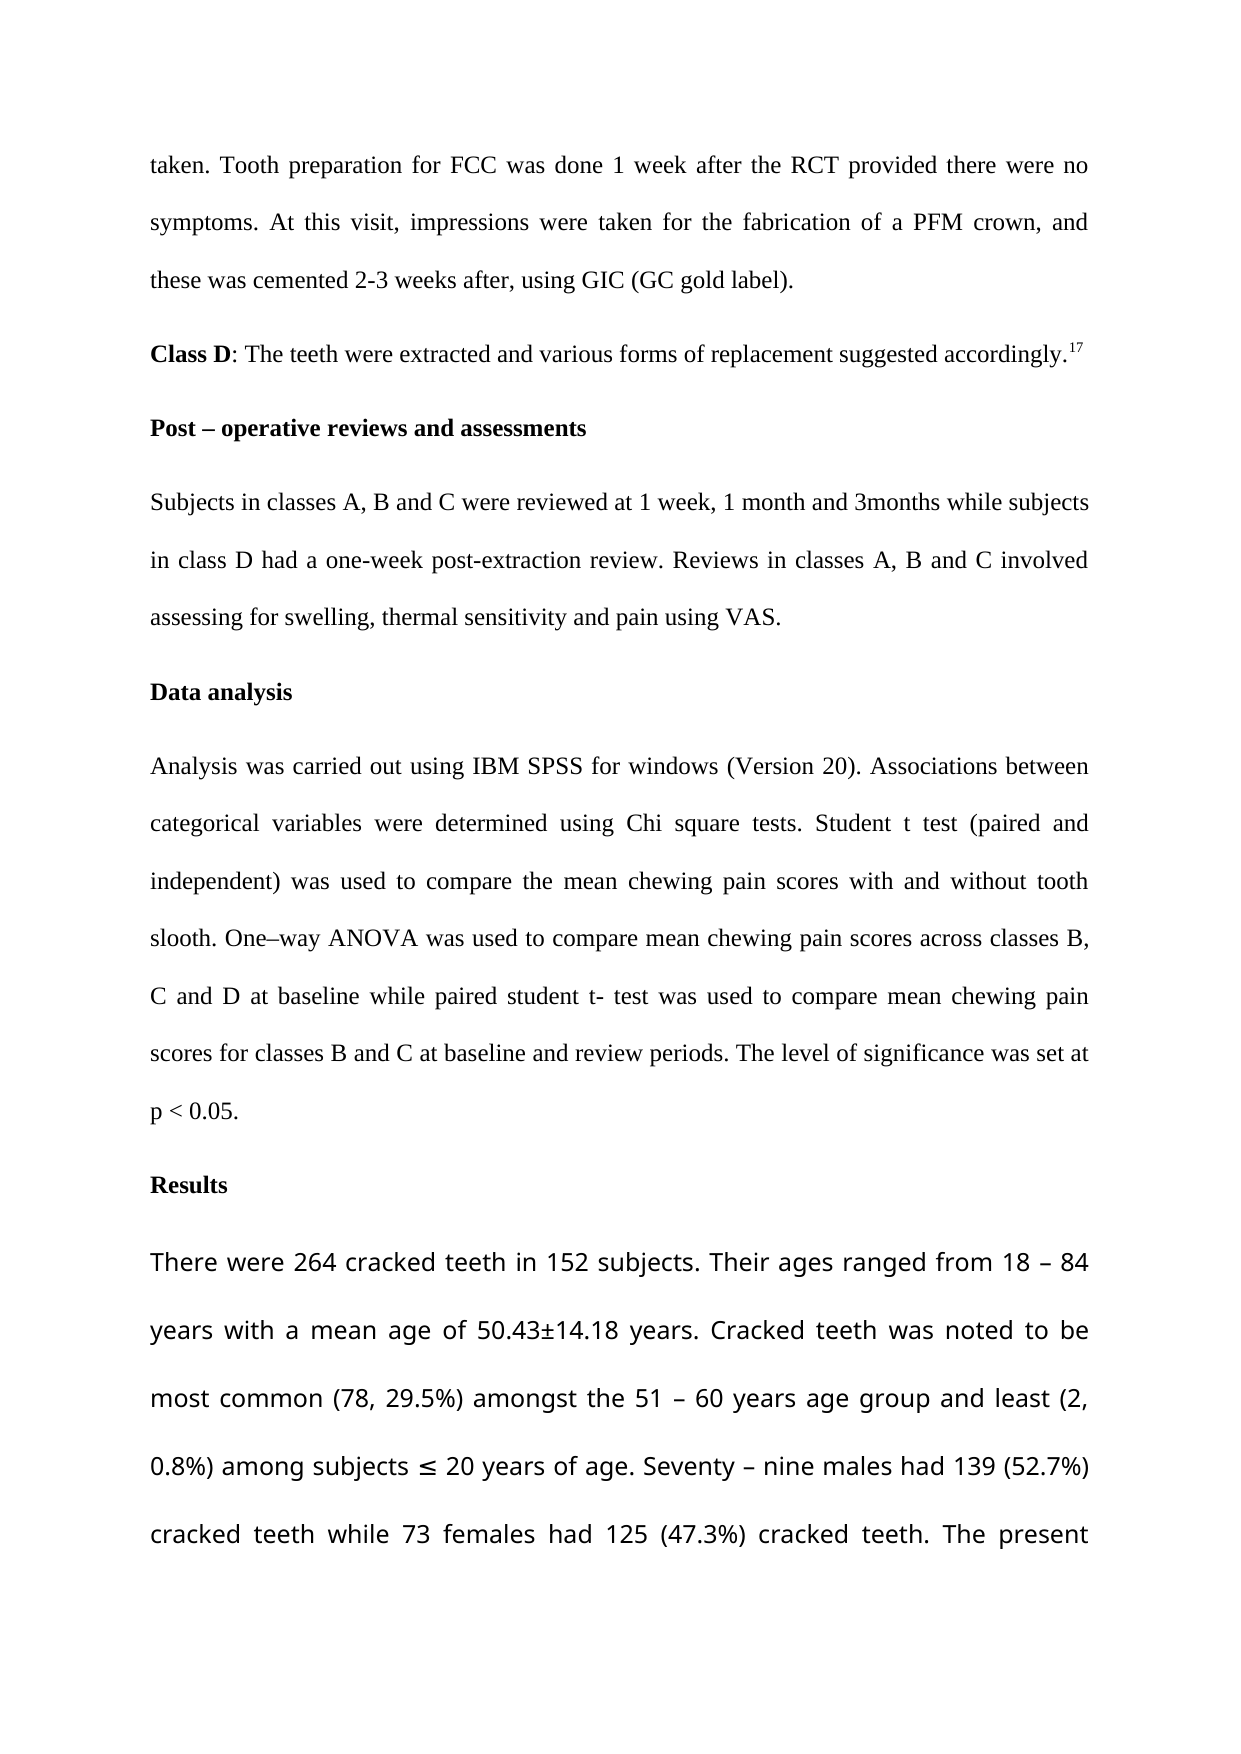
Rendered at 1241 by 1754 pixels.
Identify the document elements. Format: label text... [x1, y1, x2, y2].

text Data analysis [150, 677, 1090, 705]
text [150, 150, 1090, 294]
text Results [150, 1170, 1090, 1199]
text Subjects in classes A, B and C were reviewed at 1 week, 1 month and 3months while subjects in class D had a one-week post-extraction review. Reviews in classes A, B and C involved assessing for swelling, thermal sensitivity and pain using VAS. [150, 487, 1090, 631]
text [150, 1244, 1090, 1551]
text Post – operative reviews and assessments [150, 413, 1090, 442]
text Analysis was carried out using IBM SPSS for windows (Version 20). Associations between categorical variables were determined using Chi square tests. Student t test (paired and independent) was used to compare the mean chewing pain scores with and without tooth slooth. One–way ANOVA was used to compare mean chewing pain scores across classes B, C and D at baseline while paired student t- test was used to compare mean chewing pain scores for classes B and C at baseline and review periods. The level of significance was set at p < 0.05. [150, 751, 1090, 1124]
text Class D: The teeth were extracted and various forms of replacement suggested accordingly.17 [150, 339, 1090, 368]
